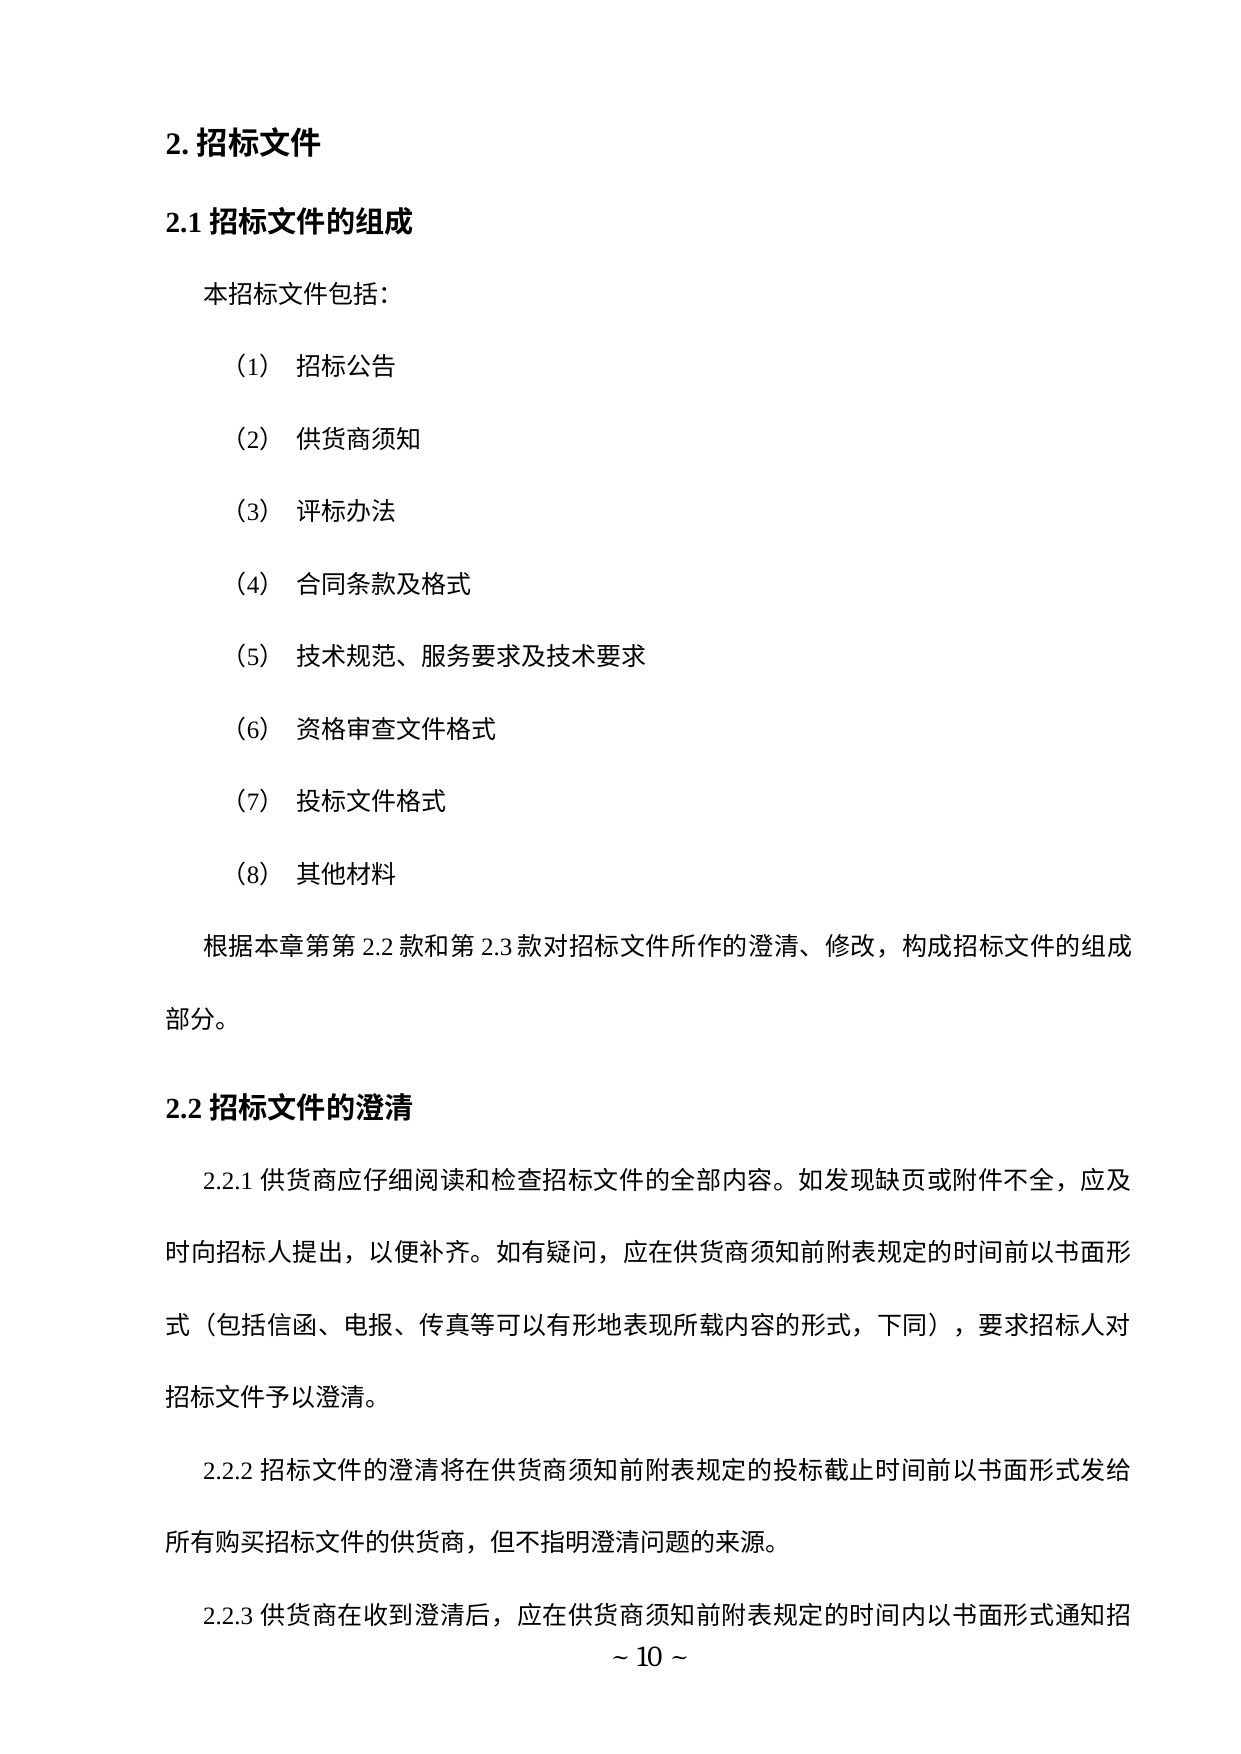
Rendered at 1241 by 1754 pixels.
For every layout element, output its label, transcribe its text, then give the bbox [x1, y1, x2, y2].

subtitle 2.2 招标文件的澄清 [165, 1084, 1134, 1127]
subtitle 2.1 招标文件的组成 [165, 198, 1134, 241]
text 本招标文件包括： [165, 274, 1134, 311]
list 招标公告 [222, 347, 1134, 383]
text 招标文件的澄清将在供货商须知前附表规定的投标截止时间前以书面形式发给所有购买招标文件的供货商，但不指明澄清问题的来源。 [165, 1450, 1134, 1559]
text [165, 1595, 1134, 1632]
subtitle 2. 招标文件 [165, 118, 1134, 163]
list 评标办法 [222, 492, 1134, 528]
list 技术规范、服务要求及技术要求 [222, 637, 1134, 673]
list 投标文件格式 [222, 782, 1134, 818]
list 其他材料 [222, 854, 1134, 891]
text 根据本章第第2.2款和第2.3款对招标文件所作的澄清、修改，构成招标文件的组成部分。 [165, 927, 1134, 1036]
list 合同条款及格式 [222, 564, 1134, 601]
list 资格审查文件格式 [222, 709, 1134, 746]
list 供货商须知 [222, 419, 1134, 456]
text 供货商应仔细阅读和检查招标文件的全部内容。如发现缺页或附件不全，应及时向招标人提出，以便补齐。如有疑问，应在供货商须知前附表规定的时间前以书面形式（包括信函、电报、传真等可以有形地表现所载内容的形式，下同），要求招标人对招标文件予以澄清。 [165, 1160, 1134, 1414]
